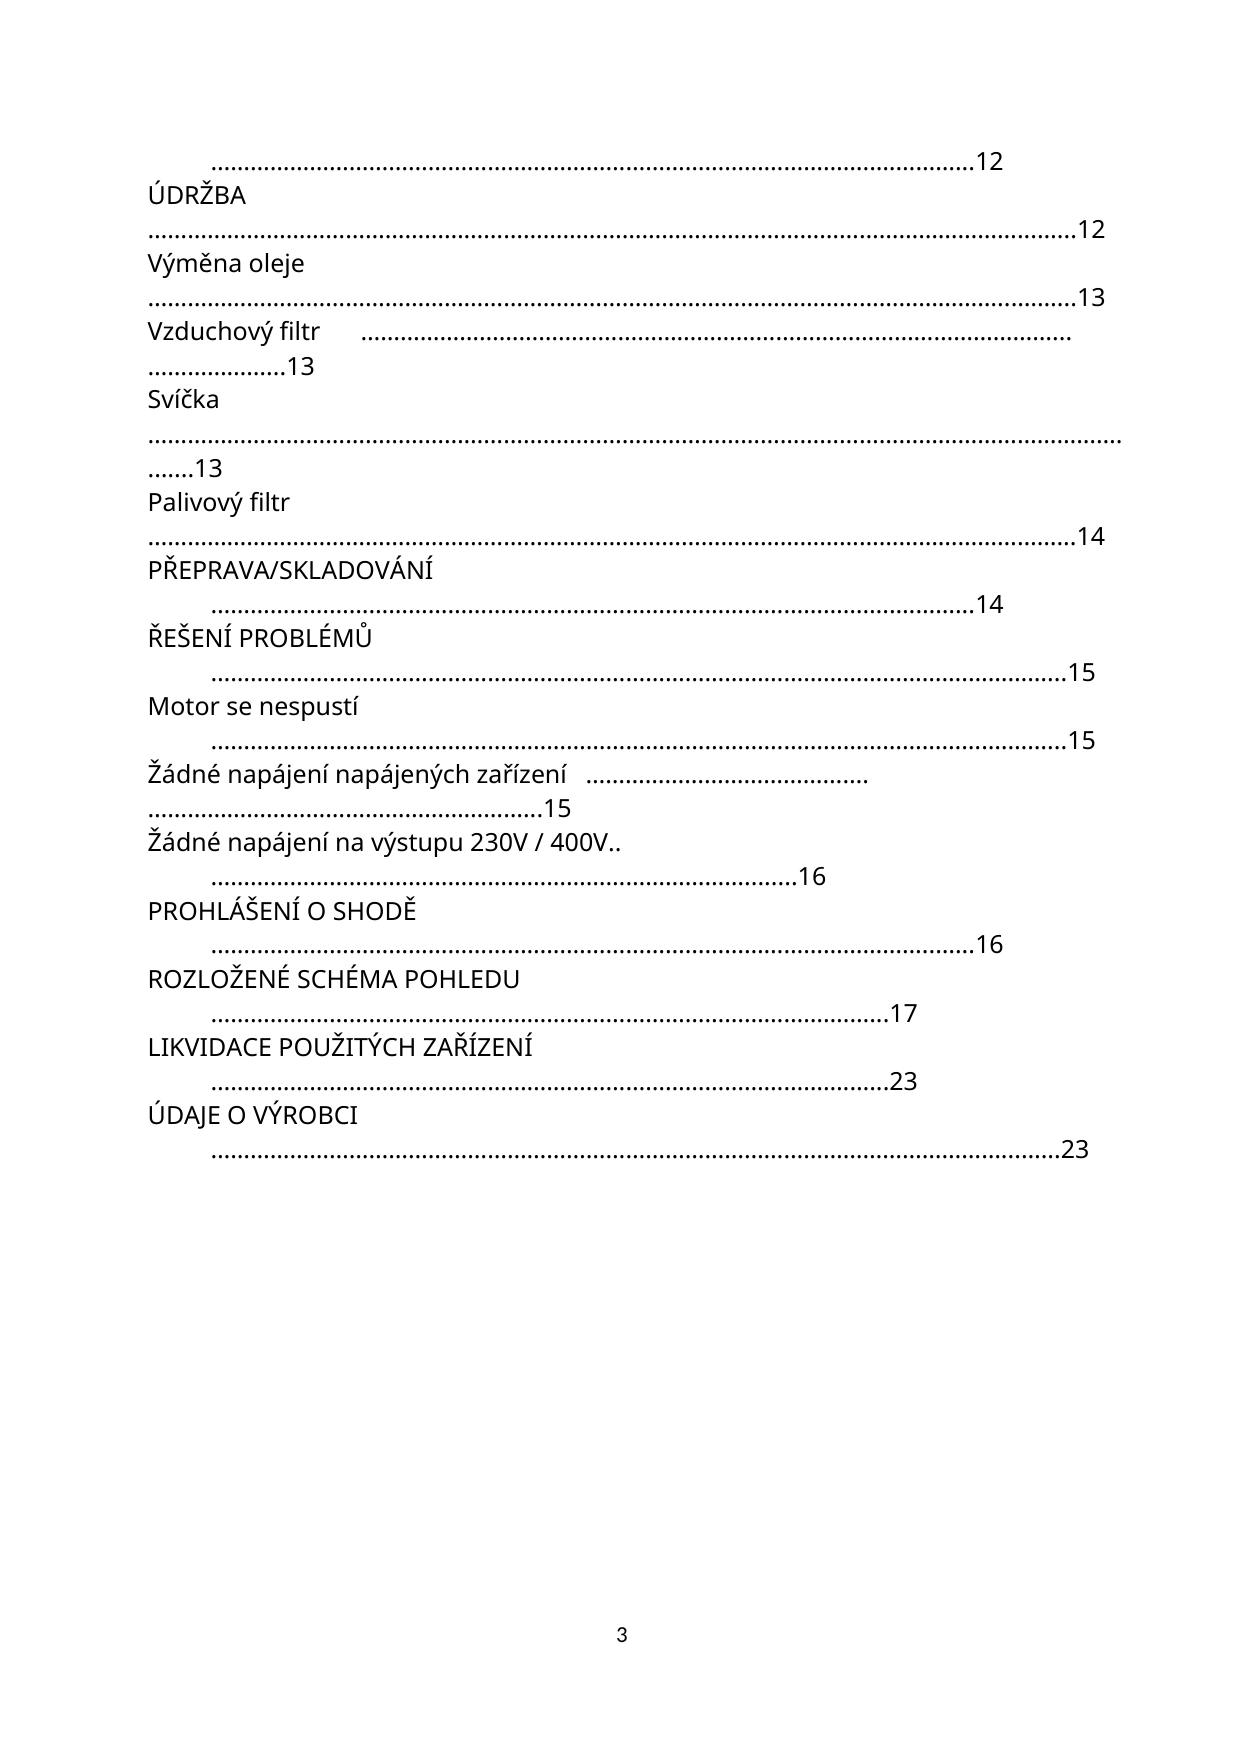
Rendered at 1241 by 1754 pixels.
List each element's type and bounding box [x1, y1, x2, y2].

subtitle [147, 144, 1123, 1166]
